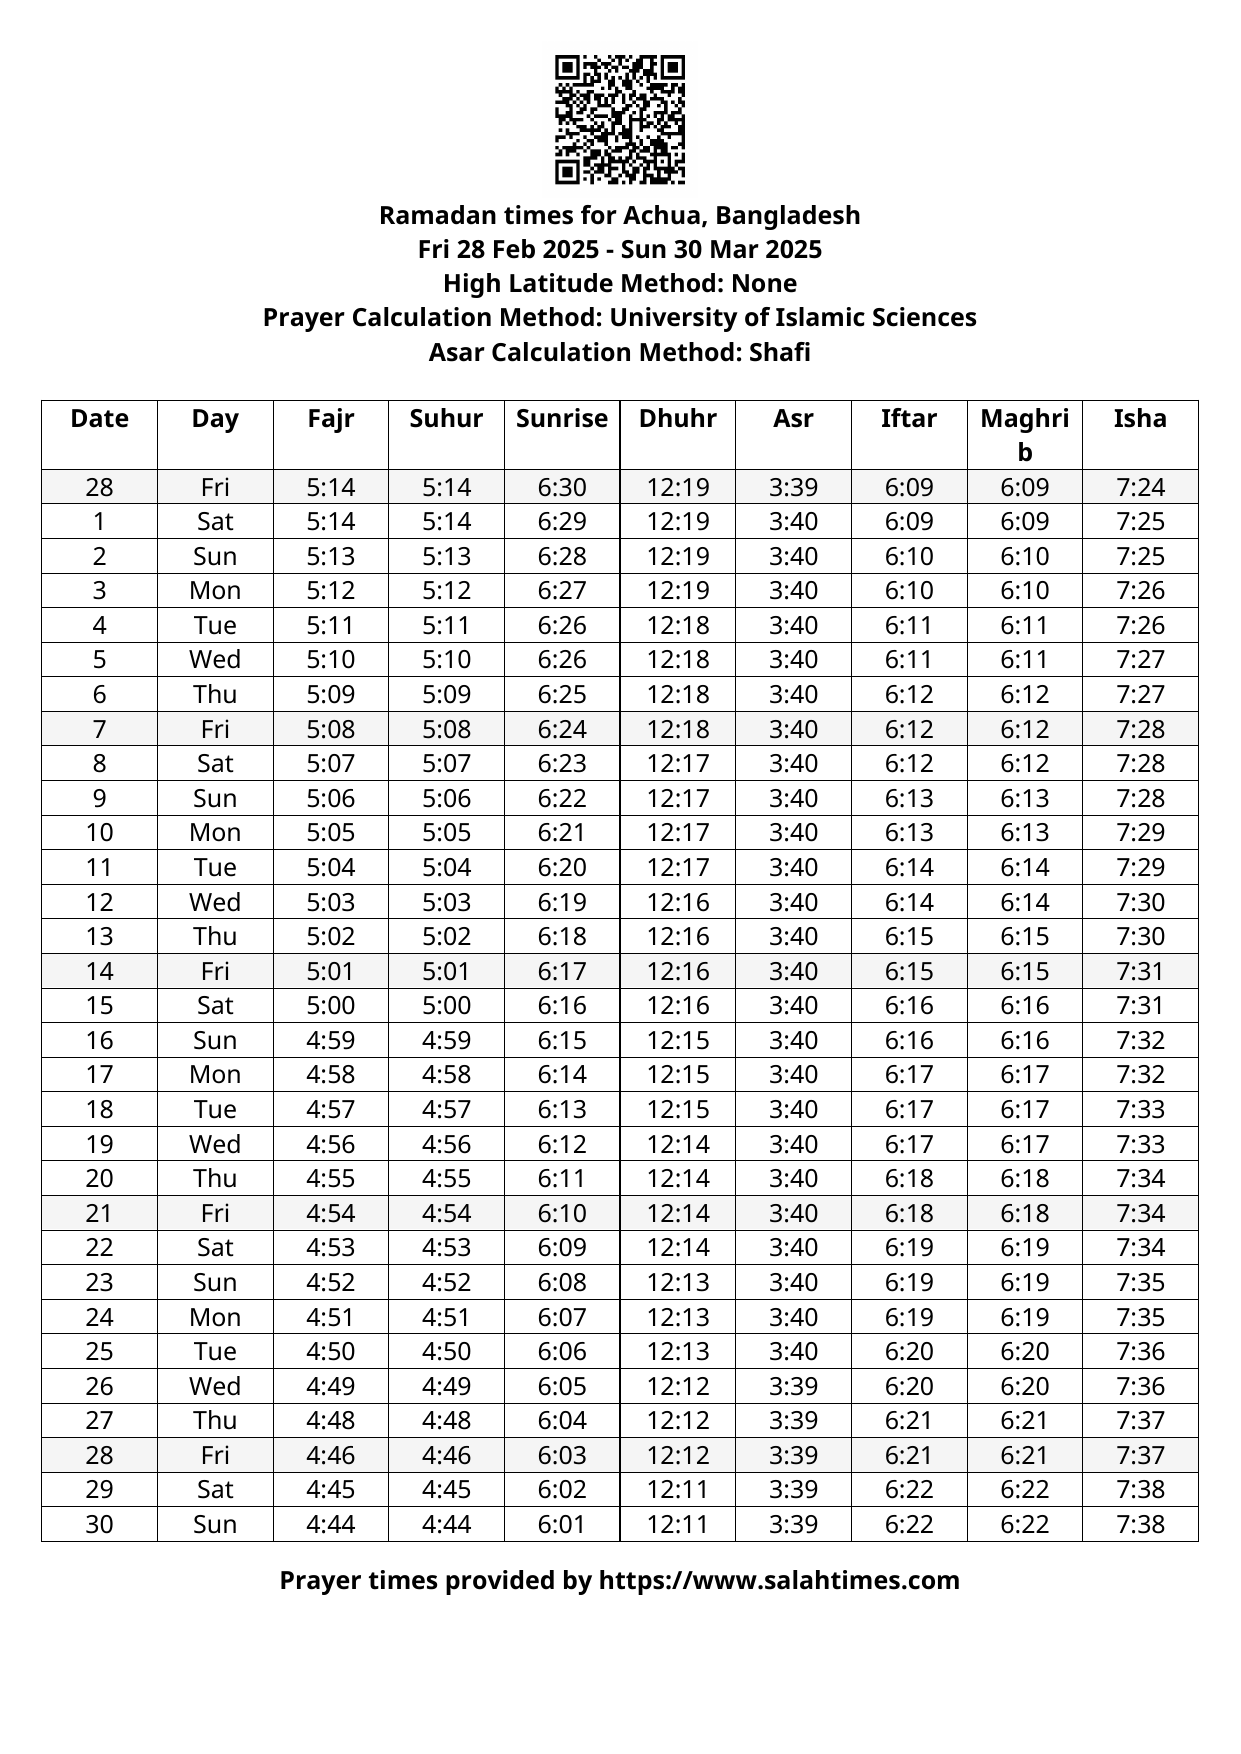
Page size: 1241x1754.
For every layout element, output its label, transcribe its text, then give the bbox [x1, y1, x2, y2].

table_cell 4:50 [389, 1334, 504, 1368]
table_cell 6:15 [852, 919, 967, 953]
table_cell 12:14 [621, 1127, 735, 1160]
table_cell 3:39 [736, 1507, 851, 1541]
table_cell 15 [42, 989, 157, 1022]
table_cell Tue [158, 608, 273, 642]
table_header Date [42, 401, 157, 469]
table_cell 2 [42, 539, 157, 572]
table_cell 7:27 [1083, 677, 1198, 711]
table_cell 6:21 [505, 816, 619, 849]
table_cell 28 [42, 1438, 157, 1472]
table_cell 6:28 [505, 539, 619, 572]
table_cell 3:40 [736, 989, 851, 1022]
table_cell 26 [42, 1369, 157, 1402]
table_cell 3:40 [736, 608, 851, 642]
table_cell 6:20 [852, 1369, 967, 1402]
table_cell 12:14 [621, 1196, 735, 1229]
table_cell Sat [158, 989, 273, 1022]
table_cell 6:14 [505, 1058, 619, 1091]
table_cell 5:02 [274, 919, 388, 953]
table_cell 6:02 [505, 1473, 619, 1506]
table_cell Wed [158, 1127, 273, 1160]
table_cell 3:40 [736, 816, 851, 849]
table_cell 6:15 [505, 1023, 619, 1057]
table_cell 12:18 [621, 677, 735, 711]
table_cell 6:09 [968, 470, 1082, 503]
table_cell Mon [158, 1058, 273, 1091]
table_cell Sun [158, 1507, 273, 1541]
table_cell 5:06 [389, 781, 504, 814]
table_cell 4:56 [274, 1127, 388, 1160]
table_cell 6:18 [505, 919, 619, 953]
table_cell 6:22 [505, 781, 619, 814]
table_cell 12:17 [621, 850, 735, 884]
table_cell 6:19 [852, 1300, 967, 1333]
table_cell 3:40 [736, 1127, 851, 1160]
table_cell 7:36 [1083, 1334, 1198, 1368]
table_cell 12:16 [621, 954, 735, 987]
table_cell 6:17 [968, 1092, 1082, 1126]
table_cell 12:19 [621, 504, 735, 538]
table_cell 5:08 [274, 712, 388, 745]
table_cell Sun [158, 539, 273, 572]
table_cell 3:40 [736, 746, 851, 780]
table_cell 18 [42, 1092, 157, 1126]
table_cell 3:40 [736, 919, 851, 953]
table_cell 5:03 [389, 885, 504, 918]
table_cell 6:16 [852, 1023, 967, 1057]
table_cell 5:12 [389, 574, 504, 607]
table_cell 6:15 [968, 919, 1082, 953]
table_cell 7:31 [1083, 989, 1198, 1022]
table_cell Thu [158, 919, 273, 953]
table_cell 5:13 [274, 539, 388, 572]
table_cell 6:25 [505, 677, 619, 711]
table_cell 4:57 [389, 1092, 504, 1126]
table_cell 6:10 [968, 574, 1082, 607]
table_cell 6:17 [968, 1127, 1082, 1160]
table_cell 10 [42, 816, 157, 849]
table_cell 4:52 [389, 1265, 504, 1299]
table_header Fajr [274, 401, 388, 469]
table_cell 6:20 [505, 850, 619, 884]
table_cell 12:18 [621, 712, 735, 745]
table_cell 12:16 [621, 919, 735, 953]
table_cell 6:10 [852, 539, 967, 572]
table_cell 14 [42, 954, 157, 987]
table_cell Mon [158, 1300, 273, 1333]
table_cell 6:12 [852, 677, 967, 711]
table_cell 3:39 [736, 1473, 851, 1506]
table_cell 4:46 [274, 1438, 388, 1472]
table_cell 5:14 [389, 504, 504, 538]
table_cell 4:45 [274, 1473, 388, 1506]
table_cell 12:13 [621, 1300, 735, 1333]
table_cell 6:16 [968, 1023, 1082, 1057]
table_cell 3:39 [736, 470, 851, 503]
table_cell 12:16 [621, 885, 735, 918]
table_cell 6:11 [505, 1161, 619, 1195]
table_cell 7:34 [1083, 1161, 1198, 1195]
table_cell 4:53 [389, 1231, 504, 1264]
table_cell 6:17 [852, 1127, 967, 1160]
table_cell 27 [42, 1404, 157, 1437]
table_cell 6:10 [968, 539, 1082, 572]
table_cell Thu [158, 677, 273, 711]
table_cell 3:40 [736, 1023, 851, 1057]
table_cell 5:00 [274, 989, 388, 1022]
table_cell 19 [42, 1127, 157, 1160]
table_cell 6:10 [505, 1196, 619, 1229]
table_cell Fri [158, 712, 273, 745]
table_cell 6:10 [852, 574, 967, 607]
table_cell 4:59 [389, 1023, 504, 1057]
table_cell 4:49 [274, 1369, 388, 1402]
table_cell 23 [42, 1265, 157, 1299]
table_cell 6:14 [852, 850, 967, 884]
table_cell 12:18 [621, 643, 735, 676]
table_cell 7:25 [1083, 539, 1198, 572]
table_cell 6:21 [968, 1438, 1082, 1472]
table_cell 3:40 [736, 1334, 851, 1368]
table_cell 4:58 [389, 1058, 504, 1091]
table_cell 3:40 [736, 1092, 851, 1126]
table_cell 5:08 [389, 712, 504, 745]
table_cell 4:44 [389, 1507, 504, 1541]
table_cell Fri [158, 1438, 273, 1472]
table_cell 7:33 [1083, 1092, 1198, 1126]
table_cell 7:28 [1083, 746, 1198, 780]
table_cell 3:40 [736, 885, 851, 918]
table_cell 6:09 [968, 504, 1082, 538]
table_cell 12:12 [621, 1369, 735, 1402]
table_cell 5:10 [389, 643, 504, 676]
table_cell Wed [158, 1369, 273, 1402]
table_cell 6:24 [505, 712, 619, 745]
table_cell 6:07 [505, 1300, 619, 1333]
table_cell 12:12 [621, 1404, 735, 1437]
table_cell 6:17 [852, 1058, 967, 1091]
table_cell 12:11 [621, 1507, 735, 1541]
table_cell 7:30 [1083, 885, 1198, 918]
table_cell 3:40 [736, 712, 851, 745]
table_cell 6:26 [505, 608, 619, 642]
table_header Asr [736, 401, 851, 469]
table_cell 6:04 [505, 1404, 619, 1437]
table_cell 4:57 [274, 1092, 388, 1126]
table_cell Sat [158, 746, 273, 780]
table_header Dhuhr [621, 401, 735, 469]
table_cell 3:40 [736, 1300, 851, 1333]
table_cell 6:21 [968, 1404, 1082, 1437]
table_cell 29 [42, 1473, 157, 1506]
table_cell 6:29 [505, 504, 619, 538]
table_cell 12:17 [621, 781, 735, 814]
table_cell 6:12 [852, 712, 967, 745]
table_cell 5:07 [389, 746, 504, 780]
table_cell 7:32 [1083, 1058, 1198, 1091]
table_cell 6:11 [968, 643, 1082, 676]
table_cell Sun [158, 781, 273, 814]
table_cell 6:17 [968, 1058, 1082, 1091]
table_cell 6:22 [852, 1507, 967, 1541]
table_cell 6:11 [968, 608, 1082, 642]
text Fri 28 Feb 2025 - Sun 30 Mar 2025 [42, 232, 1198, 266]
table_cell 6:27 [505, 574, 619, 607]
table_cell Sun [158, 1265, 273, 1299]
table_cell 6:16 [852, 989, 967, 1022]
table_cell Fri [158, 1196, 273, 1229]
table_cell 4:58 [274, 1058, 388, 1091]
table_cell 3:40 [736, 1231, 851, 1264]
table_cell 20 [42, 1161, 157, 1195]
table_cell 12:19 [621, 539, 735, 572]
table_cell Fri [158, 954, 273, 987]
table_cell 5:06 [274, 781, 388, 814]
table_cell 7:37 [1083, 1404, 1198, 1437]
text High Latitude Method: None [42, 266, 1198, 300]
table_cell 6:15 [968, 954, 1082, 987]
table_cell 5:11 [274, 608, 388, 642]
table_cell Sun [158, 1023, 273, 1057]
table_cell 6:21 [852, 1404, 967, 1437]
table_cell 6:22 [968, 1507, 1082, 1541]
table_cell 4:44 [274, 1507, 388, 1541]
table_cell 11 [42, 850, 157, 884]
table_cell 12:17 [621, 816, 735, 849]
table_cell 9 [42, 781, 157, 814]
picture [542, 41, 699, 198]
table_cell 3:40 [736, 850, 851, 884]
table_cell 7:31 [1083, 954, 1198, 987]
table_cell 12:14 [621, 1231, 735, 1264]
table_cell 6:16 [968, 989, 1082, 1022]
text Prayer times provided by https://www.salahtimes.com [42, 1563, 1198, 1597]
table_cell 12:19 [621, 574, 735, 607]
table_cell 6:18 [968, 1161, 1082, 1195]
table_cell 7:38 [1083, 1507, 1198, 1541]
table_cell 13 [42, 919, 157, 953]
table_cell 25 [42, 1334, 157, 1368]
table_cell 12:15 [621, 1023, 735, 1057]
table_cell 7:28 [1083, 712, 1198, 745]
table_cell 12:11 [621, 1473, 735, 1506]
table_cell 4:55 [274, 1161, 388, 1195]
table_cell 6:19 [968, 1300, 1082, 1333]
table_cell 6:14 [968, 850, 1082, 884]
table_cell 5:04 [274, 850, 388, 884]
table_cell Fri [158, 470, 273, 503]
table_cell 6:22 [968, 1473, 1082, 1506]
table_cell 6:14 [852, 885, 967, 918]
table_cell 6:19 [852, 1231, 967, 1264]
table_cell 6:14 [968, 885, 1082, 918]
table_cell 4:52 [274, 1265, 388, 1299]
table_header Iftar [852, 401, 967, 469]
table_cell 8 [42, 746, 157, 780]
table_cell 4:56 [389, 1127, 504, 1160]
table_cell 6:13 [968, 816, 1082, 849]
table_cell 5:01 [274, 954, 388, 987]
table_cell Mon [158, 574, 273, 607]
table_cell 6:21 [852, 1438, 967, 1472]
table_cell 3:40 [736, 504, 851, 538]
table_cell 6:20 [852, 1334, 967, 1368]
table_cell 7:27 [1083, 643, 1198, 676]
table_cell 4:49 [389, 1369, 504, 1402]
table_cell 12:18 [621, 608, 735, 642]
table_cell 12:14 [621, 1161, 735, 1195]
table_cell 6:17 [852, 1092, 967, 1126]
table_cell 6:12 [968, 746, 1082, 780]
table_cell 6:09 [852, 470, 967, 503]
table_cell 5:01 [389, 954, 504, 987]
table_cell 6:22 [852, 1473, 967, 1506]
table_cell 6:08 [505, 1265, 619, 1299]
table_cell 28 [42, 470, 157, 503]
table_cell 5:09 [274, 677, 388, 711]
table_header Sunrise [505, 401, 619, 469]
table_cell 5:09 [389, 677, 504, 711]
table_cell 5:07 [274, 746, 388, 780]
table_cell 17 [42, 1058, 157, 1091]
table_cell 7:38 [1083, 1473, 1198, 1506]
table_cell Wed [158, 885, 273, 918]
table_header Day [158, 401, 273, 469]
table_cell 4:53 [274, 1231, 388, 1264]
table_cell 7 [42, 712, 157, 745]
table_cell 4:50 [274, 1334, 388, 1368]
table_cell 4:54 [389, 1196, 504, 1229]
table_cell 4:45 [389, 1473, 504, 1506]
text Ramadan times for Achua, Bangladesh [42, 198, 1198, 232]
table_cell 3:40 [736, 1058, 851, 1091]
table_cell 3:40 [736, 539, 851, 572]
table_header Suhur [389, 401, 504, 469]
table_cell 3:40 [736, 677, 851, 711]
table_cell 6:03 [505, 1438, 619, 1472]
table_cell 7:32 [1083, 1023, 1198, 1057]
table_cell 12:15 [621, 1058, 735, 1091]
table_cell Thu [158, 1404, 273, 1437]
table_cell 24 [42, 1300, 157, 1333]
table_cell 6:13 [968, 781, 1082, 814]
table_cell 7:24 [1083, 470, 1198, 503]
table_cell 3:40 [736, 954, 851, 987]
table_cell Wed [158, 643, 273, 676]
table_cell 7:30 [1083, 919, 1198, 953]
table_cell 3:39 [736, 1369, 851, 1402]
table_cell 6:09 [852, 504, 967, 538]
table_cell 30 [42, 1507, 157, 1541]
table_cell 5:05 [274, 816, 388, 849]
table_cell 3:40 [736, 643, 851, 676]
table_cell 5:10 [274, 643, 388, 676]
table_cell 6:30 [505, 470, 619, 503]
table_cell 5:13 [389, 539, 504, 572]
table_cell 6:01 [505, 1507, 619, 1541]
table_cell 6:16 [505, 989, 619, 1022]
table_cell 7:34 [1083, 1196, 1198, 1229]
table_cell 6:13 [852, 816, 967, 849]
table_cell 6 [42, 677, 157, 711]
table_cell 6:11 [852, 643, 967, 676]
table_cell 5:14 [274, 504, 388, 538]
table_cell 6:13 [852, 781, 967, 814]
table_cell 7:34 [1083, 1231, 1198, 1264]
table_cell 5:04 [389, 850, 504, 884]
table_cell 12:12 [621, 1438, 735, 1472]
table_cell 5 [42, 643, 157, 676]
table_cell 4:48 [274, 1404, 388, 1437]
table_cell 12:16 [621, 989, 735, 1022]
table_cell 5:02 [389, 919, 504, 953]
table_cell 6:18 [852, 1161, 967, 1195]
text Prayer Calculation Method: University of Islamic Sciences [42, 300, 1198, 334]
table_cell 5:03 [274, 885, 388, 918]
table_cell 5:14 [389, 470, 504, 503]
table_cell 4:55 [389, 1161, 504, 1195]
table_cell 12:15 [621, 1092, 735, 1126]
table_cell 3:40 [736, 1196, 851, 1229]
table_cell 3:39 [736, 1438, 851, 1472]
table_cell 6:23 [505, 746, 619, 780]
table_cell 6:20 [968, 1334, 1082, 1368]
table_cell Thu [158, 1161, 273, 1195]
table_header Maghrib [968, 401, 1082, 469]
table_cell 6:12 [968, 677, 1082, 711]
table_cell 5:05 [389, 816, 504, 849]
table_cell 6:26 [505, 643, 619, 676]
table_cell 3:40 [736, 1161, 851, 1195]
table_cell 6:20 [968, 1369, 1082, 1402]
table_cell 3:40 [736, 1265, 851, 1299]
table_cell 4:54 [274, 1196, 388, 1229]
table_cell 7:29 [1083, 850, 1198, 884]
table_cell 6:12 [852, 746, 967, 780]
table_cell 5:11 [389, 608, 504, 642]
table_cell 5:14 [274, 470, 388, 503]
table_cell 3:40 [736, 781, 851, 814]
table_cell 1 [42, 504, 157, 538]
table_cell 3 [42, 574, 157, 607]
table_cell 6:18 [968, 1196, 1082, 1229]
table_cell 12 [42, 885, 157, 918]
table_cell 5:12 [274, 574, 388, 607]
table_cell 6:12 [505, 1127, 619, 1160]
table_cell 7:35 [1083, 1300, 1198, 1333]
table_cell 6:12 [968, 712, 1082, 745]
table_cell 6:11 [852, 608, 967, 642]
table_cell 12:17 [621, 746, 735, 780]
table_cell 21 [42, 1196, 157, 1229]
table_cell 6:19 [968, 1231, 1082, 1264]
table_cell 6:19 [852, 1265, 967, 1299]
table_cell 4:59 [274, 1023, 388, 1057]
table_cell 7:29 [1083, 816, 1198, 849]
table_cell 12:13 [621, 1265, 735, 1299]
table_cell 7:33 [1083, 1127, 1198, 1160]
table_cell 7:26 [1083, 608, 1198, 642]
table_cell 7:37 [1083, 1438, 1198, 1472]
table_cell Sat [158, 1473, 273, 1506]
table_cell Tue [158, 850, 273, 884]
table_cell 5:00 [389, 989, 504, 1022]
text Asar Calculation Method: Shafi [42, 334, 1198, 368]
table_cell 6:15 [852, 954, 967, 987]
table_cell 6:13 [505, 1092, 619, 1126]
table_cell 6:17 [505, 954, 619, 987]
table_cell Sat [158, 1231, 273, 1264]
table_cell 6:06 [505, 1334, 619, 1368]
table_cell 4 [42, 608, 157, 642]
table_cell 7:26 [1083, 574, 1198, 607]
table_cell 12:19 [621, 470, 735, 503]
table_cell Tue [158, 1092, 273, 1126]
table_cell 7:25 [1083, 504, 1198, 538]
table_cell 4:48 [389, 1404, 504, 1437]
table_cell 6:19 [968, 1265, 1082, 1299]
table_cell 6:09 [505, 1231, 619, 1264]
table_cell 6:19 [505, 885, 619, 918]
table_cell 22 [42, 1231, 157, 1264]
table_cell 7:36 [1083, 1369, 1198, 1402]
table_cell 6:18 [852, 1196, 967, 1229]
table_cell 4:51 [274, 1300, 388, 1333]
table_header Isha [1083, 401, 1198, 469]
table_cell 16 [42, 1023, 157, 1057]
table_cell 7:28 [1083, 781, 1198, 814]
table_cell 4:51 [389, 1300, 504, 1333]
table_cell Tue [158, 1334, 273, 1368]
table_cell 7:35 [1083, 1265, 1198, 1299]
table_cell Sat [158, 504, 273, 538]
table_cell Mon [158, 816, 273, 849]
table_cell 6:05 [505, 1369, 619, 1402]
table_cell 3:39 [736, 1404, 851, 1437]
table_cell 12:13 [621, 1334, 735, 1368]
table_cell 4:46 [389, 1438, 504, 1472]
table_cell 3:40 [736, 574, 851, 607]
